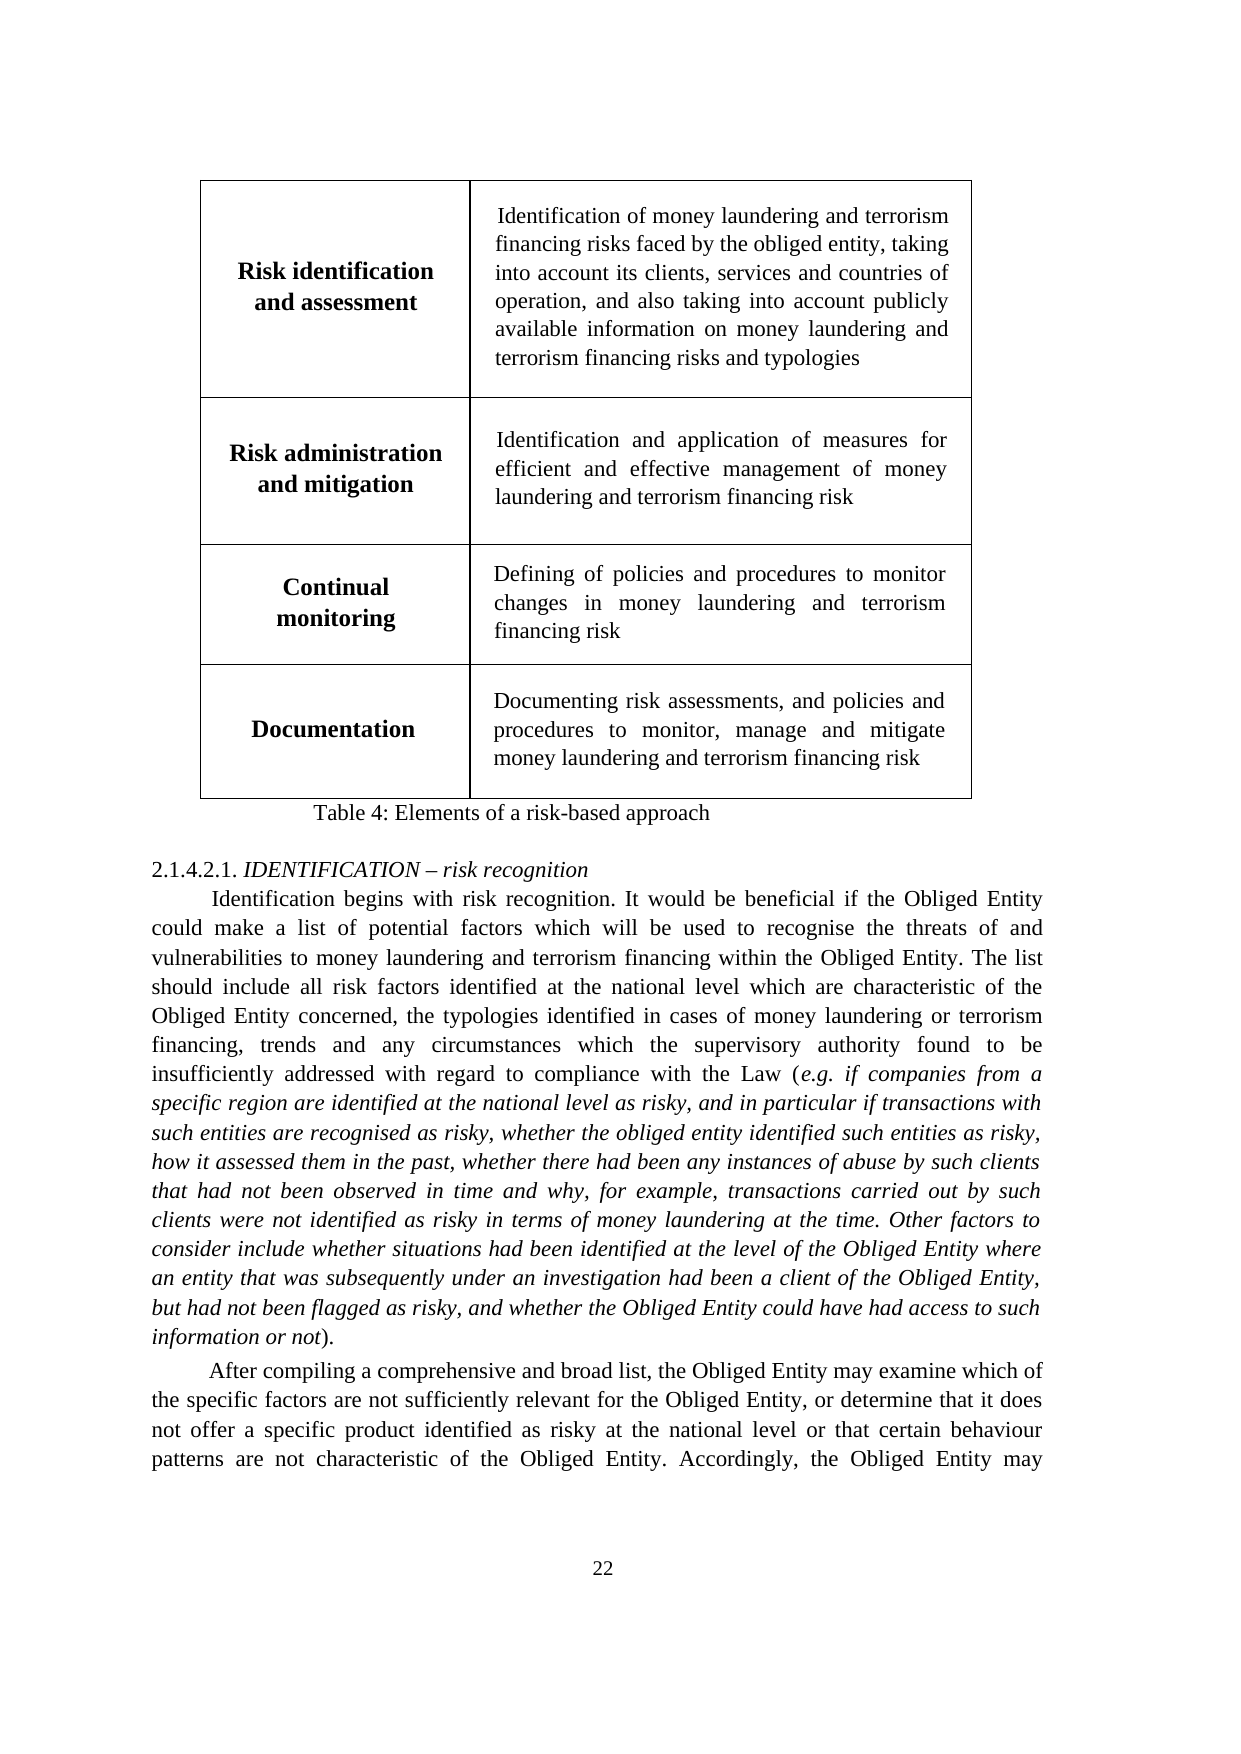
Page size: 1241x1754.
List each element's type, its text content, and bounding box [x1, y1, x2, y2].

table_cell Documentation [201, 665, 469, 798]
text Table 4: Elements of a risk-based approach [157, 799, 1046, 825]
table_header Identification of money laundering and terrorism financing risks faced by the obliged entity, taking into account its clients, services and countries of operation, and also taking into account publicly available information on money laundering and terrorism financing risks and typologies [471, 181, 971, 397]
table_cell Identification and application of measures for efficient and effective management of money laundering and terrorism financing risk [471, 398, 971, 544]
text Identification begins with risk recognition. It would be beneficial if the Obliged Entity could make a list of potential factors which will be used to recognise the threats of and vulnerabilities to money laundering and terrorism financing within the Obliged Entity. The list should include all risk factors identified at the national level which are characteristic of the Obliged Entity concerned, the typologies identified in cases of money laundering or terrorism financing, trends and any circumstances which the supervisory authority found to be insufficiently addressed with regard to compliance with the Law (e.g. if companies from a specific region are identified at the national level as risky, and in particular if transactions with such entities are recognised as risky, whether the obliged entity identified such entities as risky, how it assessed them in the past, whether there had been any instances of abuse by such clients that had not been observed in time and why, for example, transactions carried out by such clients were not identified as risky in terms of money laundering at the time. Other factors to consider include whether situations had been identified at the level of the Obliged Entity where an entity that was subsequently under an investigation had been a client of the Obliged Entity, but had not been flagged as risky, and whether the Obliged Entity could have had access to such information or not). [151, 885, 1044, 1349]
table_cell Defining of policies and procedures to monitor changes in money laundering and terrorism financing risk [471, 545, 971, 664]
table_cell Documenting risk assessments, and policies and procedures to monitor, manage and mitigate money laundering and terrorism financing risk [471, 665, 971, 798]
table_cell Continual monitoring [201, 545, 469, 664]
table_header Risk identification and assessment [201, 181, 469, 397]
table_cell Risk administration and mitigation [201, 398, 469, 544]
text 2.1.4.2.1. IDENTIFICATION – risk recognition [151, 856, 1044, 882]
